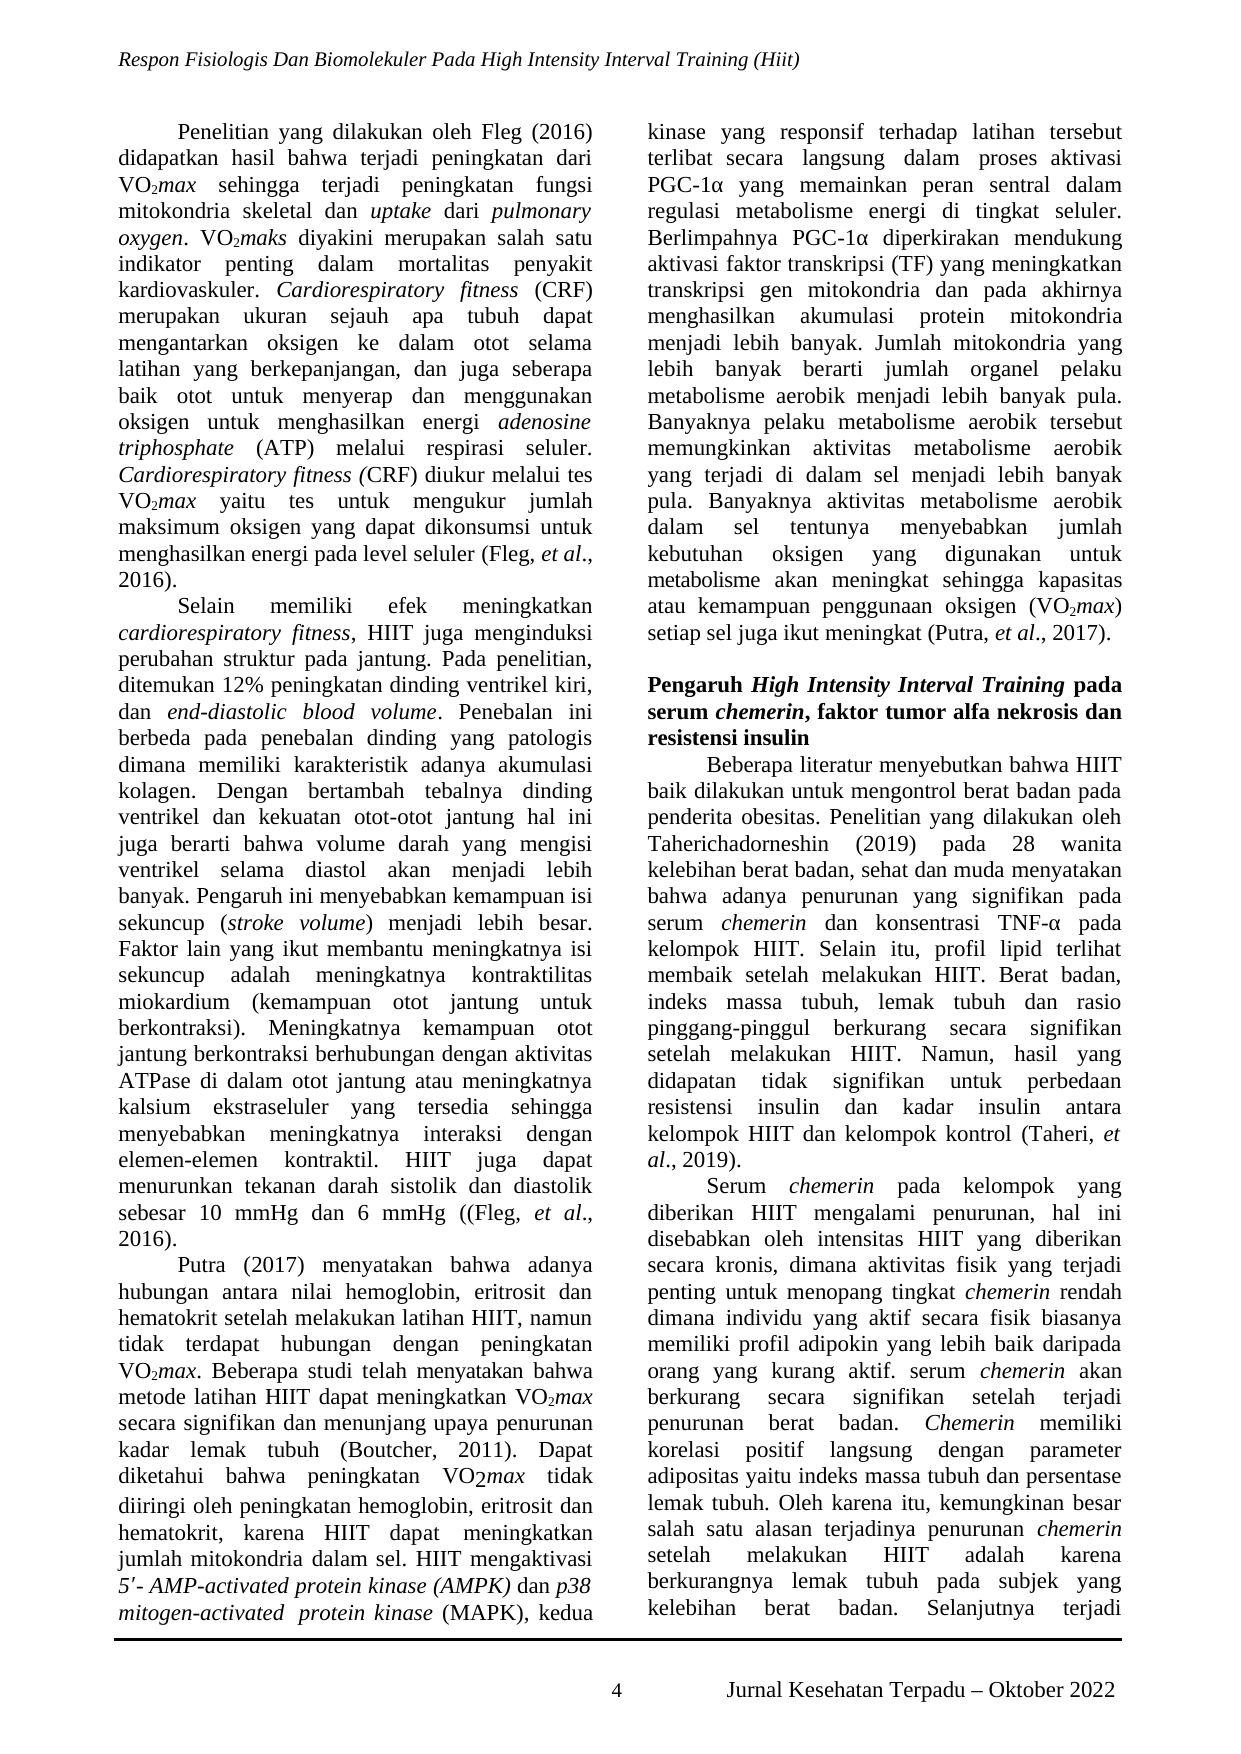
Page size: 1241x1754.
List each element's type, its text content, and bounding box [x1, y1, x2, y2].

text Pengaruh High Intensity Interval Training pada serum chemerin, faktor tumor alfa nekrosis dan resistensi insulin [647, 672, 1122, 751]
text Putra (2017) menyatakan bahwa adanya hubungan antara nilai hemoglobin, eritrosit dan hematokrit setelah melakukan latihan HIIT, namun tidak terdapat hubungan dengan peningkatan VO2max. Beberapa studi telah menyatakan bahwa metode latihan HIIT dapat meningkatkan VO2max secara signifikan dan menunjang upaya penurunan kadar lemak tubuh . Dapat diketahui bahwa peningkatan VO2max tidak diiringi oleh peningkatan hemoglobin, eritrosit dan hematokrit, karena HIIT dapat meningkatkan jumlah mitokondria dalam sel. HIIT mengaktivasi 5′- AMP-activated protein kinase (AMPK) dan p38 mitogen-activated protein kinase (MAPK), kedua kinase yang responsif terhadap latihan tersebut terlibat secara langsung dalam proses aktivasi PGC-1α yang memainkan peran sentral dalam regulasi metabolisme energi di tingkat seluler. Berlimpahnya PGC-1α diperkirakan mendukung aktivasi faktor transkripsi (TF) yang meningkatkan transkripsi gen mitokondria dan pada akhirnya menghasilkan akumulasi protein mitokondria menjadi lebih banyak. Jumlah mitokondria yang lebih banyak berarti jumlah organel pelaku metabolisme aerobik menjadi lebih banyak pula. Banyaknya pelaku metabolisme aerobik tersebut memungkinkan aktivitas metabolisme aerobik yang terjadi di dalam sel menjadi lebih banyak pula. Banyaknya aktivitas metabolisme aerobik dalam sel tentunya menyebabkan jumlah kebutuhan oksigen yang digunakan untuk metabolisme akan meningkat sehingga kapasitas atau kemampuan penggunaan oksigen (VO2max) setiap sel juga ikut meningkat . [118, 1251, 593, 1625]
text Penelitian yang dilakukan oleh Fleg (2016) didapatkan hasil bahwa terjadi peningkatan dari VO2max sehingga terjadi peningkatan fungsi mitokondria skeletal dan uptake dari pulmonary oxygen. VO2maks diyakini merupakan salah satu indikator penting dalam mortalitas penyakit kardiovaskuler. Cardiorespiratory fitness (CRF) merupakan ukuran sejauh apa tubuh dapat mengantarkan oksigen ke dalam otot selama latihan yang berkepanjangan, dan juga seberapa baik otot untuk menyerap dan menggunakan oksigen untuk menghasilkan energi adenosine triphosphate (ATP) melalui respirasi seluler. Cardiorespiratory fitness (CRF) diukur melalui tes VO2max yaitu tes untuk mengukur jumlah maksimum oksigen yang dapat dikonsumsi untuk menghasilkan energi pada level seluler . [118, 118, 593, 592]
text Beberapa literatur menyebutkan bahwa HIIT baik dilakukan untuk mengontrol berat badan pada penderita obesitas. Penelitian yang dilakukan oleh Taherichadorneshin (2019) pada 28 wanita kelebihan berat badan, sehat dan muda menyatakan bahwa adanya penurunan yang signifikan pada serum chemerin dan konsentrasi TNF-α pada kelompok HIIT. Selain itu, profil lipid terlihat membaik setelah melakukan HIIT. Berat badan, indeks massa tubuh, lemak tubuh dan rasio pinggang-pinggul berkurang secara signifikan setelah melakukan HIIT. Namun, hasil yang didapatan tidak signifikan untuk perbedaan resistensi insulin dan kadar insulin antara kelompok HIIT dan kelompok kontrol . [647, 751, 1122, 1172]
text Putra (2017) menyatakan bahwa adanya hubungan antara nilai hemoglobin, eritrosit dan hematokrit setelah melakukan latihan HIIT, namun tidak terdapat hubungan dengan peningkatan VO2max. Beberapa studi telah menyatakan bahwa metode latihan HIIT dapat meningkatkan VO2max secara signifikan dan menunjang upaya penurunan kadar lemak tubuh . Dapat diketahui bahwa peningkatan VO2max tidak diiringi oleh peningkatan hemoglobin, eritrosit dan hematokrit, karena HIIT dapat meningkatkan jumlah mitokondria dalam sel. HIIT mengaktivasi 5′- AMP-activated protein kinase (AMPK) dan p38 mitogen-activated protein kinase (MAPK), kedua kinase yang responsif terhadap latihan tersebut terlibat secara langsung dalam proses aktivasi PGC-1α yang memainkan peran sentral dalam regulasi metabolisme energi di tingkat seluler. Berlimpahnya PGC-1α diperkirakan mendukung aktivasi faktor transkripsi (TF) yang meningkatkan transkripsi gen mitokondria dan pada akhirnya menghasilkan akumulasi protein mitokondria menjadi lebih banyak. Jumlah mitokondria yang lebih banyak berarti jumlah organel pelaku metabolisme aerobik menjadi lebih banyak pula. Banyaknya pelaku metabolisme aerobik tersebut memungkinkan aktivitas metabolisme aerobik yang terjadi di dalam sel menjadi lebih banyak pula. Banyaknya aktivitas metabolisme aerobik dalam sel tentunya menyebabkan jumlah kebutuhan oksigen yang digunakan untuk metabolisme akan meningkat sehingga kapasitas atau kemampuan penggunaan oksigen (VO2max) setiap sel juga ikut meningkat . [647, 118, 1122, 645]
text Selain memiliki efek meningkatkan cardiorespiratory fitness, HIIT juga menginduksi perubahan struktur pada jantung. Pada penelitian, ditemukan 12% peningkatan dinding ventrikel kiri, dan end-diastolic blood volume. Penebalan ini berbeda pada penebalan dinding yang patologis dimana memiliki karakteristik adanya akumulasi kolagen. Dengan bertambah tebalnya dinding ventrikel dan kekuatan otot-otot jantung hal ini juga berarti bahwa volume darah yang mengisi ventrikel selama diastol akan menjadi lebih banyak. Pengaruh ini menyebabkan kemampuan isi sekuncup (stroke volume) menjadi lebih besar. Faktor lain yang ikut membantu meningkatnya isi sekuncup adalah meningkatnya kontraktilitas miokardium (kemampuan otot jantung untuk berkontraksi). Meningkatnya kemampuan otot jantung berkontraksi berhubungan dengan aktivitas ATPase di dalam otot jantung atau meningkatnya kalsium ekstraseluler yang tersedia sehingga menyebabkan meningkatnya interaksi dengan elemen-elemen kontraktil. HIIT juga dapat menurunkan tekanan darah sistolik dan diastolik sebesar 10 mmHg dan 6 mmHg . [118, 592, 593, 1251]
